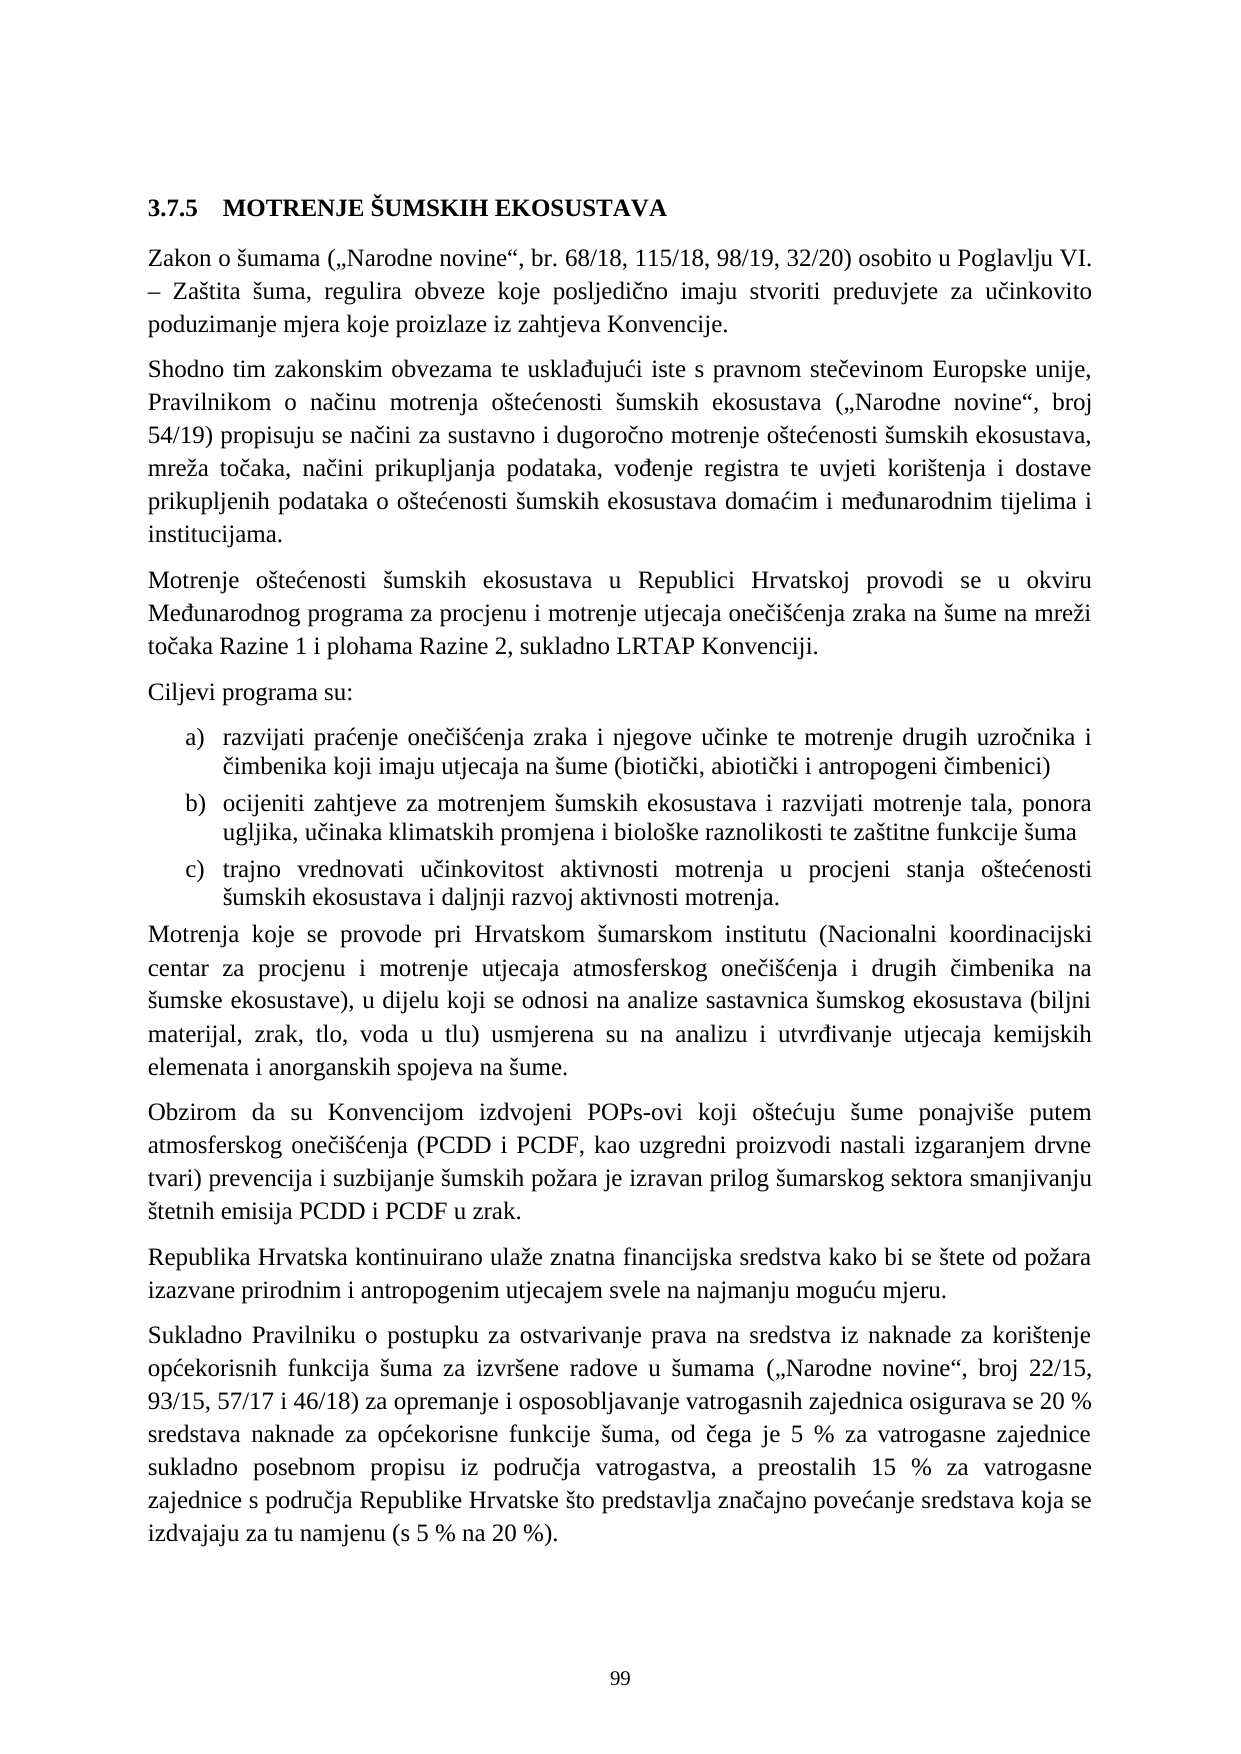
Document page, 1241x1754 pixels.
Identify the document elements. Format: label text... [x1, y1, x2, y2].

text Ciljevi programa su: [148, 677, 1093, 705]
text Sukladno Pravilniku o postupku za ostvarivanje prava na sredstva iz naknade za korištenje općekorisnih funkcija šuma za izvršene radove u šumama („Narodne novine“, broj 22/15, 93/15, 57/17 i 46/18) za opremanje i osposobljavanje vatrogasnih zajednica osigurava se 20 % sredstava naknade za općekorisne funkcije šuma, od čega je 5 % za vatrogasne zajednice sukladno posebnom propisu iz područja vatrogastva, a preostalih 15 % za vatrogasne zajednice s područja Republike Hrvatske što predstavlja značajno povećanje sredstava koja se izdvajaju za tu namjenu (s 5 % na 20 %). [148, 1320, 1093, 1547]
list ocijeniti zahtjeve za motrenjem šumskih ekosustava i razvijati motrenje tala, ponora ugljika, učinaka klimatskih promjena i biološke raznolikosti te zaštitne funkcije šuma [185, 788, 1093, 845]
list razvijati praćenje onečišćenja zraka i njegove učinke te motrenje drugih uzročnika i čimbenika koji imaju utjecaja na šume (biotički, abiotički i antropogeni čimbenici) [185, 722, 1093, 779]
text Republika Hrvatska kontinuirano ulaže znatna financijska sredstva kako bi se štete od požara izazvane prirodnim i antropogenim utjecajem svele na najmanju moguću mjeru. [148, 1242, 1093, 1303]
text Zakon o šumama („Narodne novine“, br. 68/18, 115/18, 98/19, 32/20) osobito u Poglavlju VI. – Zaštita šuma, regulira obveze koje posljedično imaju stvoriti preduvjete za učinkovito poduzimanje mjera koje proizlaze iz zahtjeva Konvencije. [148, 243, 1093, 338]
text Motrenja koje se provode pri Hrvatskom šumarskom institutu (Nacionalni koordinacijski centar za procjenu i motrenje utjecaja atmosferskog onečišćenja i drugih čimbenika na šumske ekosustave), u dijelu koji se odnosi na analize sastavnica šumskog ekosustava (biljni materijal, zrak, tlo, voda u tlu) usmjerena su na analizu i utvrđivanje utjecaja kemijskih elemenata i anorganskih spojeva na šume. [148, 919, 1093, 1080]
list trajno vrednovati učinkovitost aktivnosti motrenja u procjeni stanja oštećenosti šumskih ekosustava i daljnji razvoj aktivnosti motrenja. [185, 854, 1093, 911]
text Motrenje oštećenosti šumskih ekosustava u Republici Hrvatskoj provodi se u okviru Međunarodnog programa za procjenu i motrenje utjecaja onečišćenja zraka na šume na mreži točaka Razine 1 i plohama Razine 2, sukladno LRTAP Konvenciji. [148, 565, 1093, 660]
text Obzirom da su Konvencijom izdvojeni POPs-ovi koji oštećuju šume ponajviše putem atmosferskog onečišćenja (PCDD i PCDF, kao uzgredni proizvodi nastali izgaranjem drvne tvari) prevencija i suzbijanje šumskih požara je izravan prilog šumarskog sektora smanjivanju štetnih emisija PCDD i PCDF u zrak. [148, 1097, 1093, 1225]
text Shodno tim zakonskim obvezama te usklađujući iste s pravnom stečevinom Europske unije, Pravilnikom o načinu motrenja oštećenosti šumskih ekosustava („Narodne novine“, broj 54/19) propisuju se načini za sustavno i dugoročno motrenje oštećenosti šumskih ekosustava, mreža točaka, načini prikupljanja podataka, vođenje registra te uvjeti korištenja i dostave prikupljenih podataka o oštećenosti šumskih ekosustava domaćim i međunarodnim tijelima i institucijama. [148, 354, 1093, 548]
subtitle MOTRENJE ŠUMSKIH EKOSUSTAVA [148, 193, 1093, 222]
